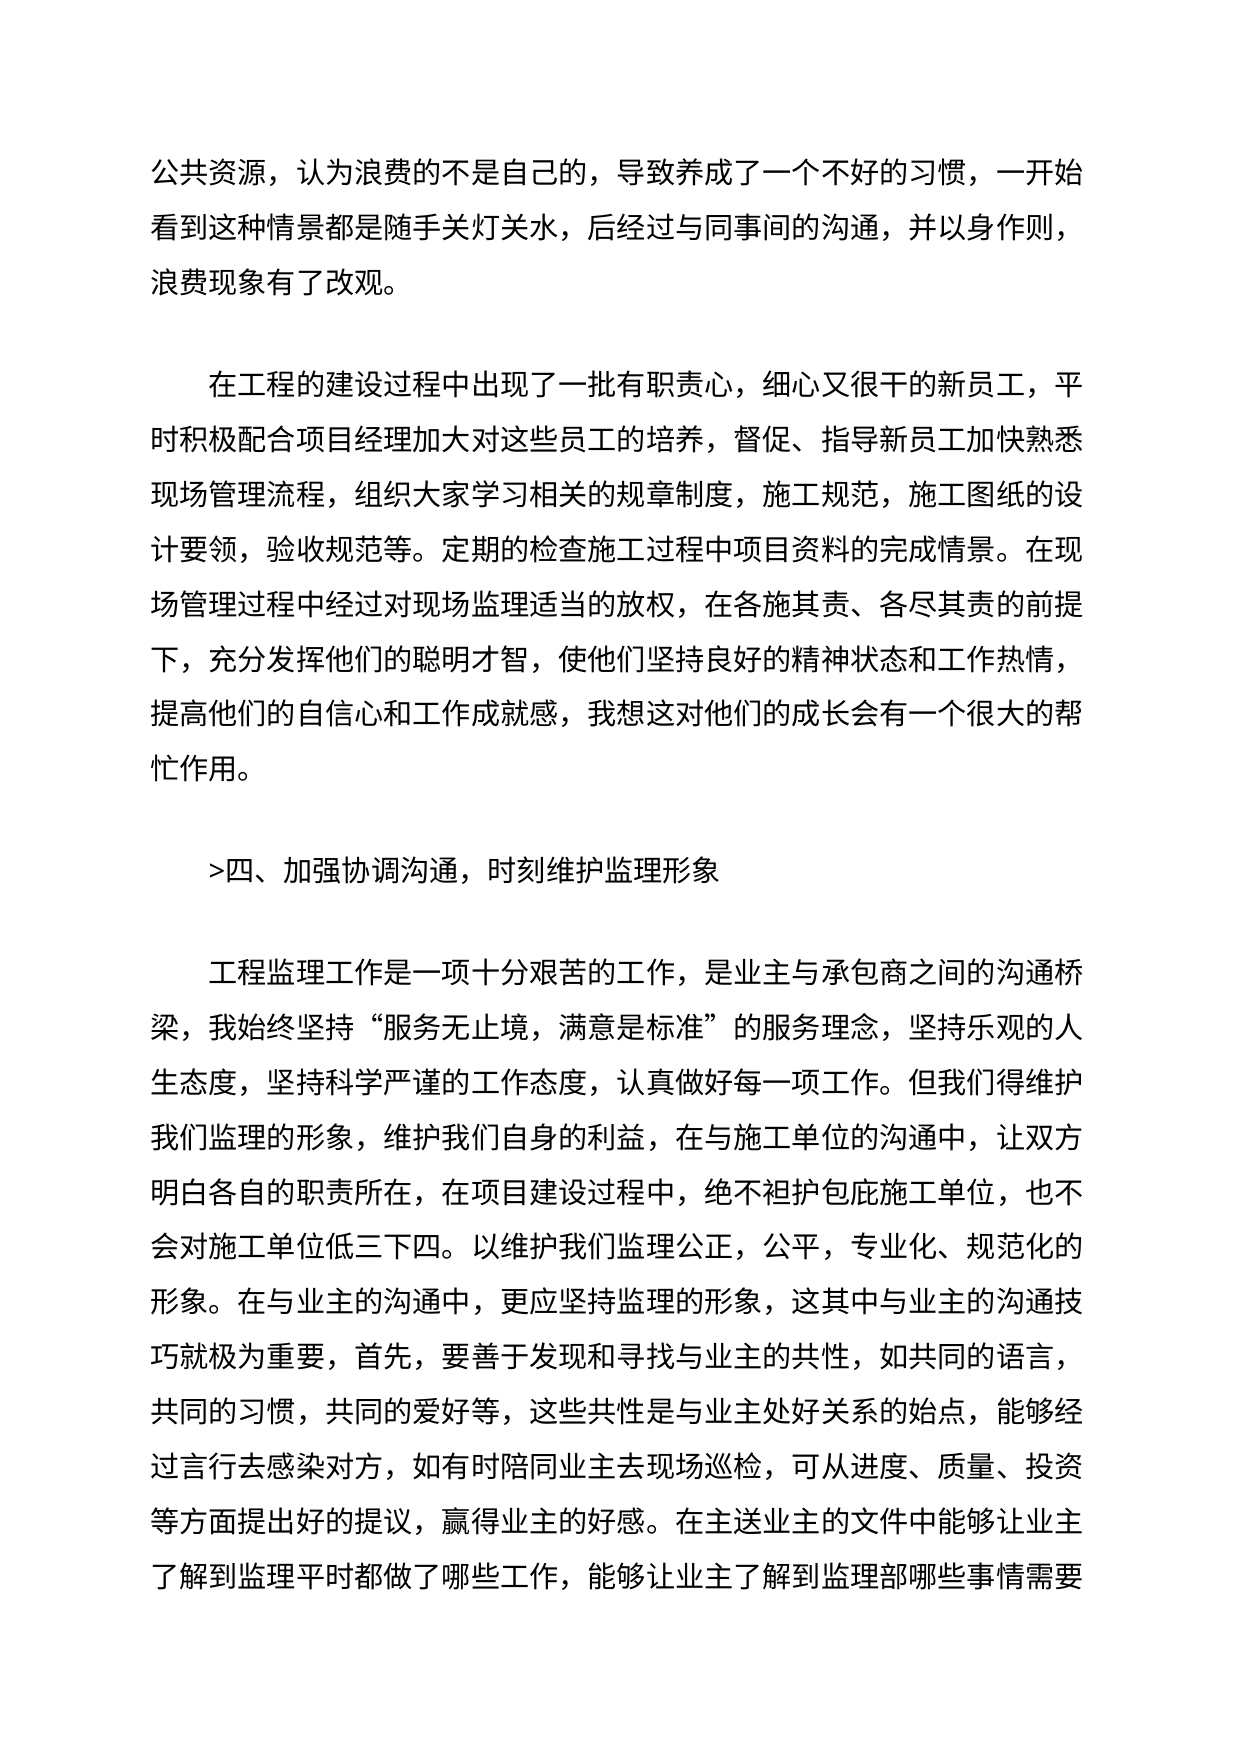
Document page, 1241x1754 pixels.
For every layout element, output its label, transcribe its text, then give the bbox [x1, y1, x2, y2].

text 在工程的建设过程中出现了一批有职责心，细心又很干的新员工，平时积极配合项目经理加大对这些员工的培养，督促、指导新员工加快熟悉现场管理流程，组织大家学习相关的规章制度，施工规范，施工图纸的设计要领，验收规范等。定期的检查施工过程中项目资料的完成情景。在现场管理过程中经过对现场监理适当的放权，在各施其责、各尽其责的前提下，充分发挥他们的聪明才智，使他们坚持良好的精神状态和工作热情，提高他们的自信心和工作成就感，我想这对他们的成长会有一个很大的帮忙作用。 [150, 362, 1090, 788]
text >四、加强协调沟通，时刻维护监理形象 [150, 848, 1090, 890]
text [150, 949, 1090, 1596]
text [150, 150, 1090, 302]
